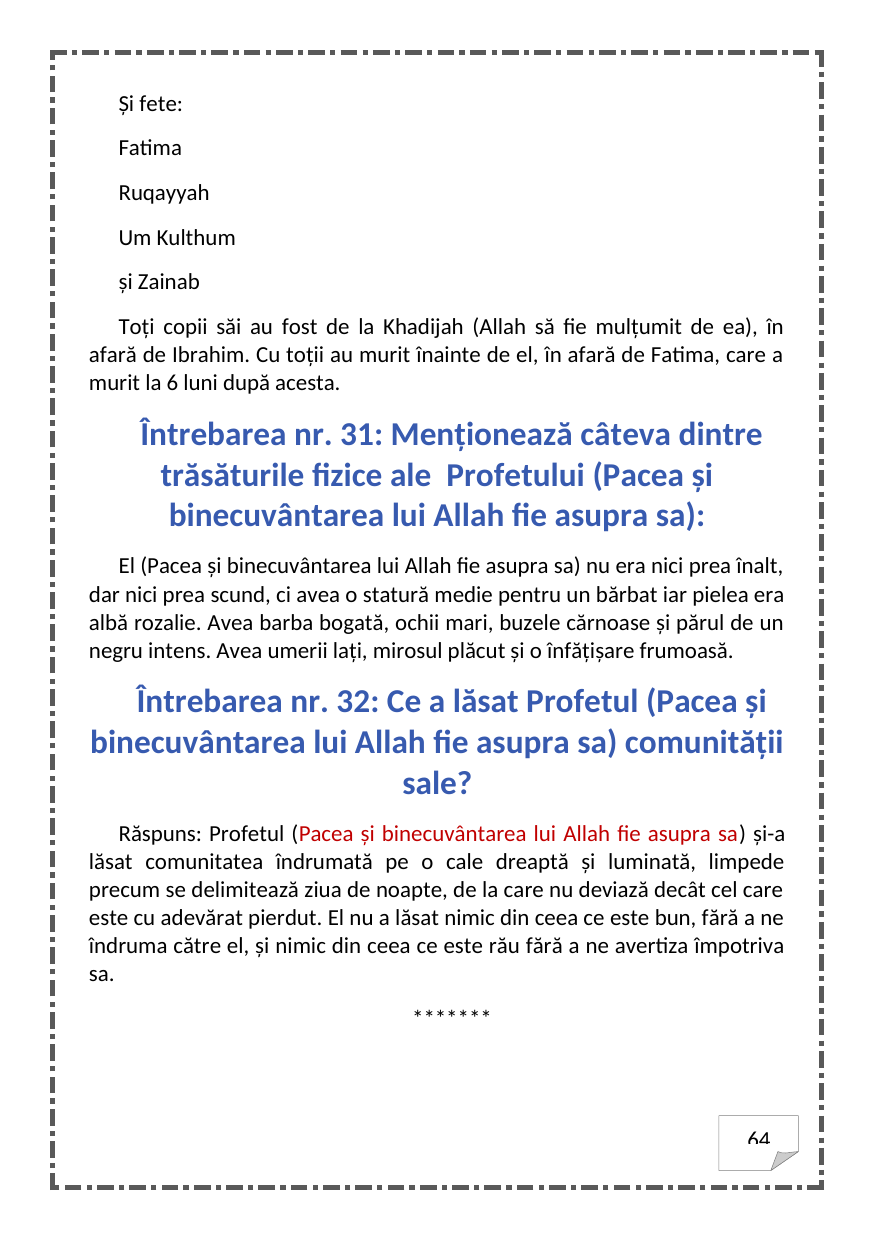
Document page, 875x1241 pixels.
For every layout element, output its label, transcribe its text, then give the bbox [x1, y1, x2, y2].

text Și fete: [89, 89, 785, 117]
subtitle Întrebarea nr. 32: Ce a lăsat Profetul (Pacea și binecuvântarea lui Allah fie asupra sa) comunității sale? [89, 680, 785, 803]
text Răspuns: Profetul (Pacea și binecuvântarea lui Allah fie asupra sa) și-a lăsat comunitatea îndrumată pe o cale dreaptă și luminată, limpede precum se delimitează ziua de noapte, de la care nu deviază decât cel care este cu adevărat pierdut. El nu a lăsat nimic din ceea ce este bun, fără a ne îndruma către el, și nimic din ceea ce este rău fără a ne avertiza împotriva sa. [89, 819, 785, 987]
text Um Kulthum [89, 223, 785, 251]
text și Zainab [89, 267, 785, 295]
text El (Pacea și binecuvântarea lui Allah fie asupra sa) nu era nici prea înalt, dar nici prea scund, ci avea o statură medie pentru un bărbat iar pielea era albă rozalie. Avea barba bogată, ochii mari, buzele cărnoase și părul de un negru intens. Avea umerii lați, mirosul plăcut și o înfățișare frumoasă. [89, 552, 785, 664]
text Toți copii săi au fost de la Khadijah (Allah să fie mulțumit de ea), în afară de Ibrahim. Cu toții au murit înainte de el, în afară de Fatima, care a murit la 6 luni după acesta. [89, 312, 785, 396]
text Ruqayyah [89, 178, 785, 206]
text Fatima [89, 133, 785, 161]
text ******* [89, 1004, 785, 1032]
subtitle Întrebarea nr. 31: Menționează câteva dintre trăsăturile fizice ale Profetului (Pacea și binecuvântarea lui Allah fie asupra sa): [89, 413, 785, 535]
